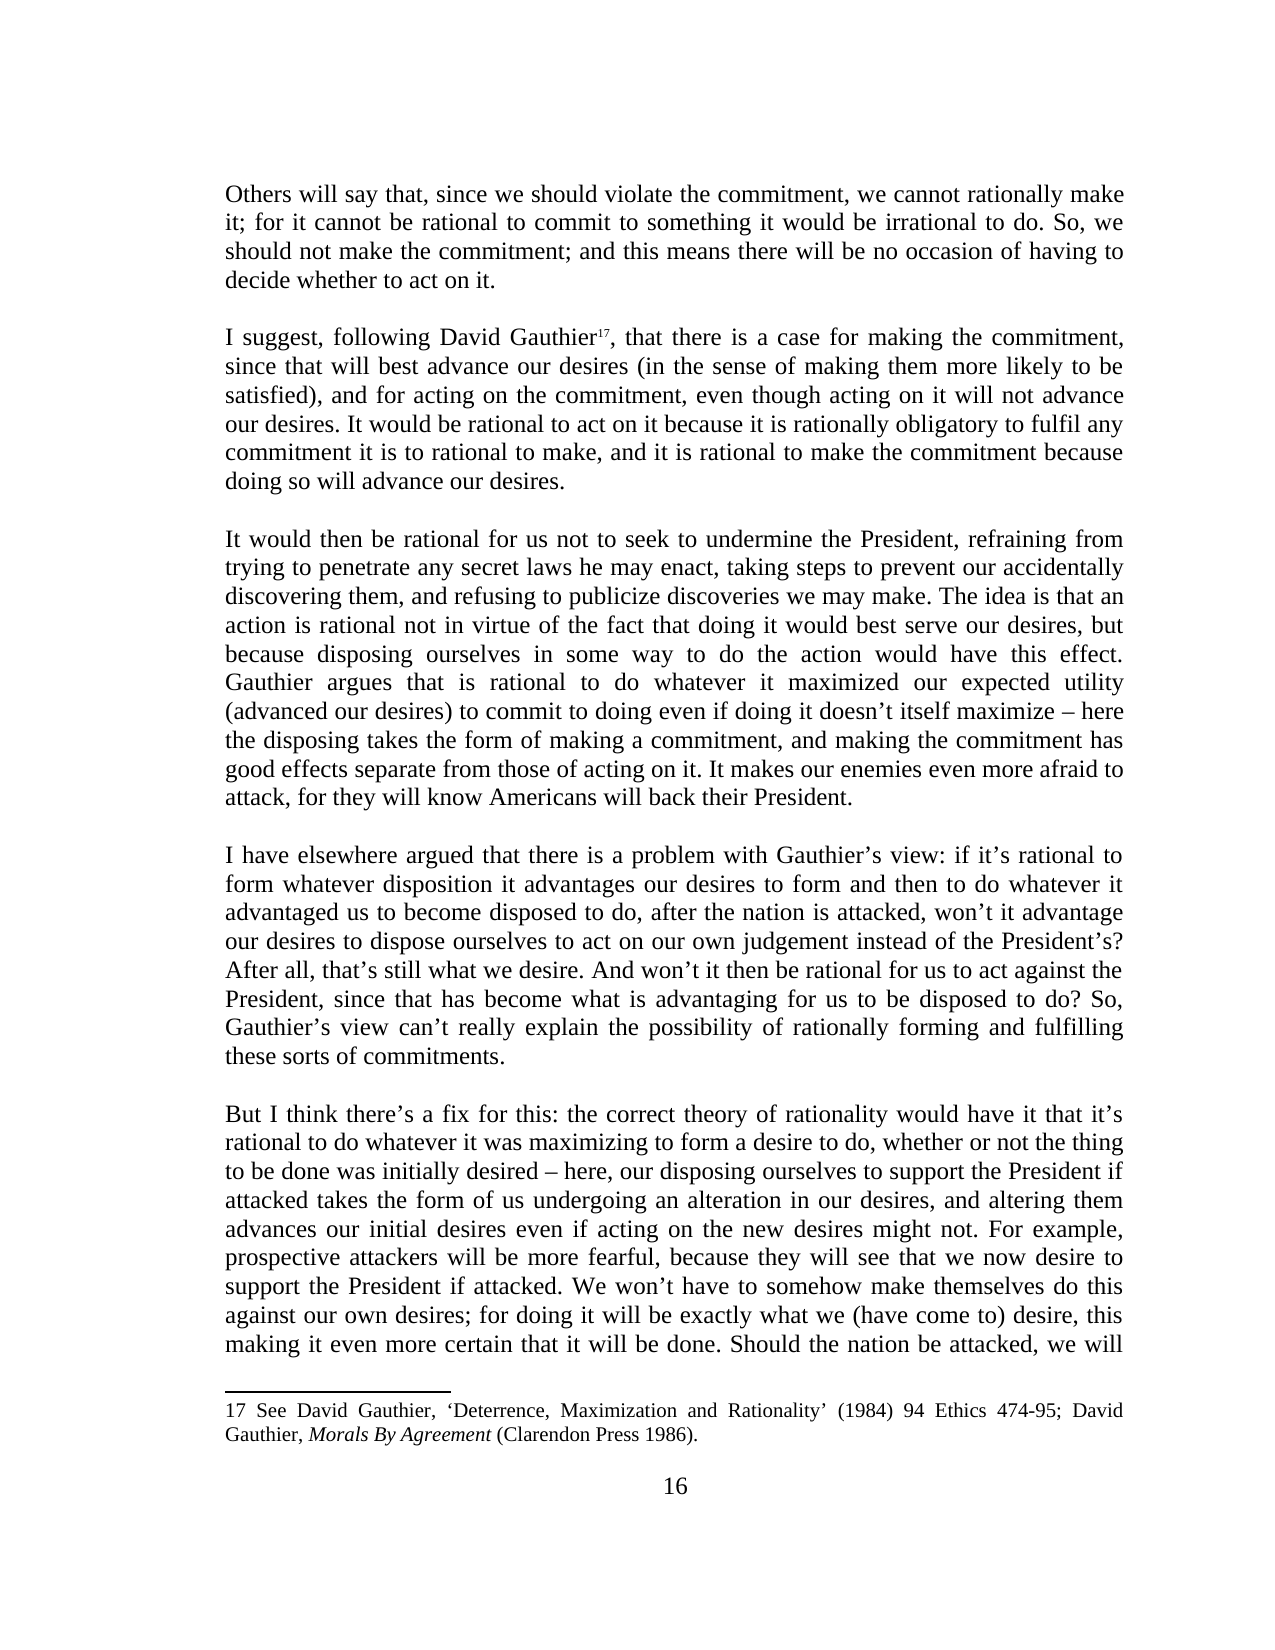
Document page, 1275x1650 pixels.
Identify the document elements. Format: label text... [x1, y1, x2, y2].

text Others will say that, since we should violate the commitment, we cannot rationally make it; for it cannot be rational to commit to something it would be irrational to do. So, we should not make the commitment; and this means there will be no occasion of having to decide whether to act on it. [225, 179, 1125, 294]
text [225, 1099, 1125, 1357]
text I have elsewhere argued that there is a problem with Gauthier’s view: if it’s rational to form whatever disposition it advantages our desires to form and then to do whatever it advantaged us to become disposed to do, after the nation is attacked, won’t it advantage our desires to dispose ourselves to act on our own judgement instead of the President’s? After all, that’s still what we desire. And won’t it then be rational for us to act against the President, since that has become what is advantaging for us to be disposed to do? So, Gauthier’s view can’t really explain the possibility of rationally forming and fulfilling these sorts of commitments. [225, 840, 1125, 1070]
text I suggest, following David Gauthier, that there is a case for making the commitment, since that will best advance our desires (in the sense of making them more likely to be satisfied), and for acting on the commitment, even though acting on it will not advance our desires. It would be rational to act on it because it is rationally obligatory to fulfil any commitment it is to rational to make, and it is rational to make the commitment because doing so will advance our desires. [225, 322, 1125, 495]
text It would then be rational for us not to seek to undermine the President, refraining from trying to penetrate any secret laws he may enact, taking steps to prevent our accidentally discovering them, and refusing to publicize discoveries we may make. The idea is that an action is rational not in virtue of the fact that doing it would best serve our desires, but because disposing ourselves in some way to do the action would have this effect. Gauthier argues that is rational to do whatever it maximized our expected utility (advanced our desires) to commit to doing even if doing it doesn’t itself maximize – here the disposing takes the form of making a commitment, and making the commitment has good effects separate from those of acting on it. It makes our enemies even more afraid to attack, for they will know Americans will back their President. [225, 524, 1125, 811]
